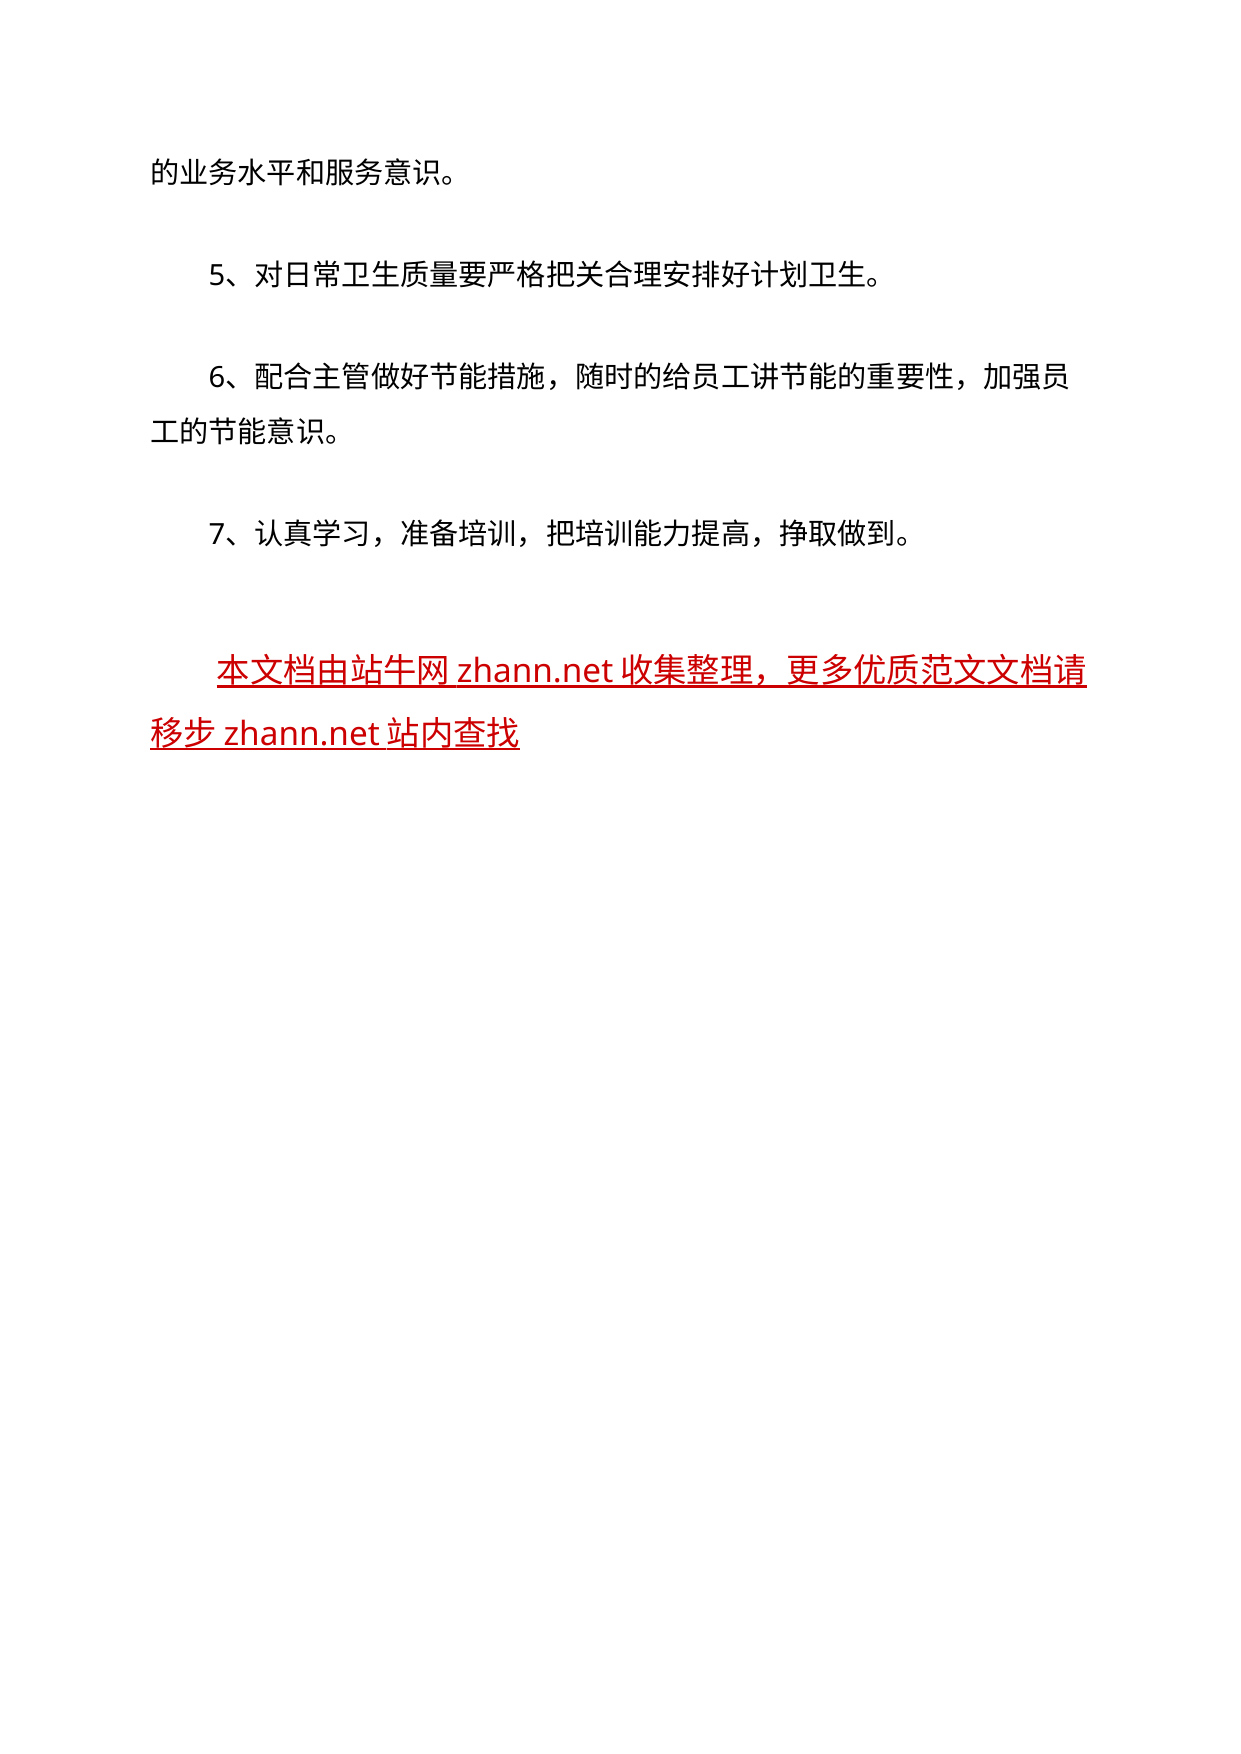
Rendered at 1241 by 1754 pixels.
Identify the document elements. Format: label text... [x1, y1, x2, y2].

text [150, 150, 1090, 192]
text 7、认真学习，准备培训，把培训能力提高，挣取做到。 [150, 511, 1090, 553]
text 6、配合主管做好节能措施，随时的给员工讲节能的重要性，加强员工的节能意识。 [150, 354, 1090, 451]
text 本文档由站牛网zhann.net收集整理，更多优质范文文档请移步zhann.net站内查找 [150, 644, 1090, 755]
text 5、对日常卫生质量要严格把关合理安排好计划卫生。 [150, 252, 1090, 294]
